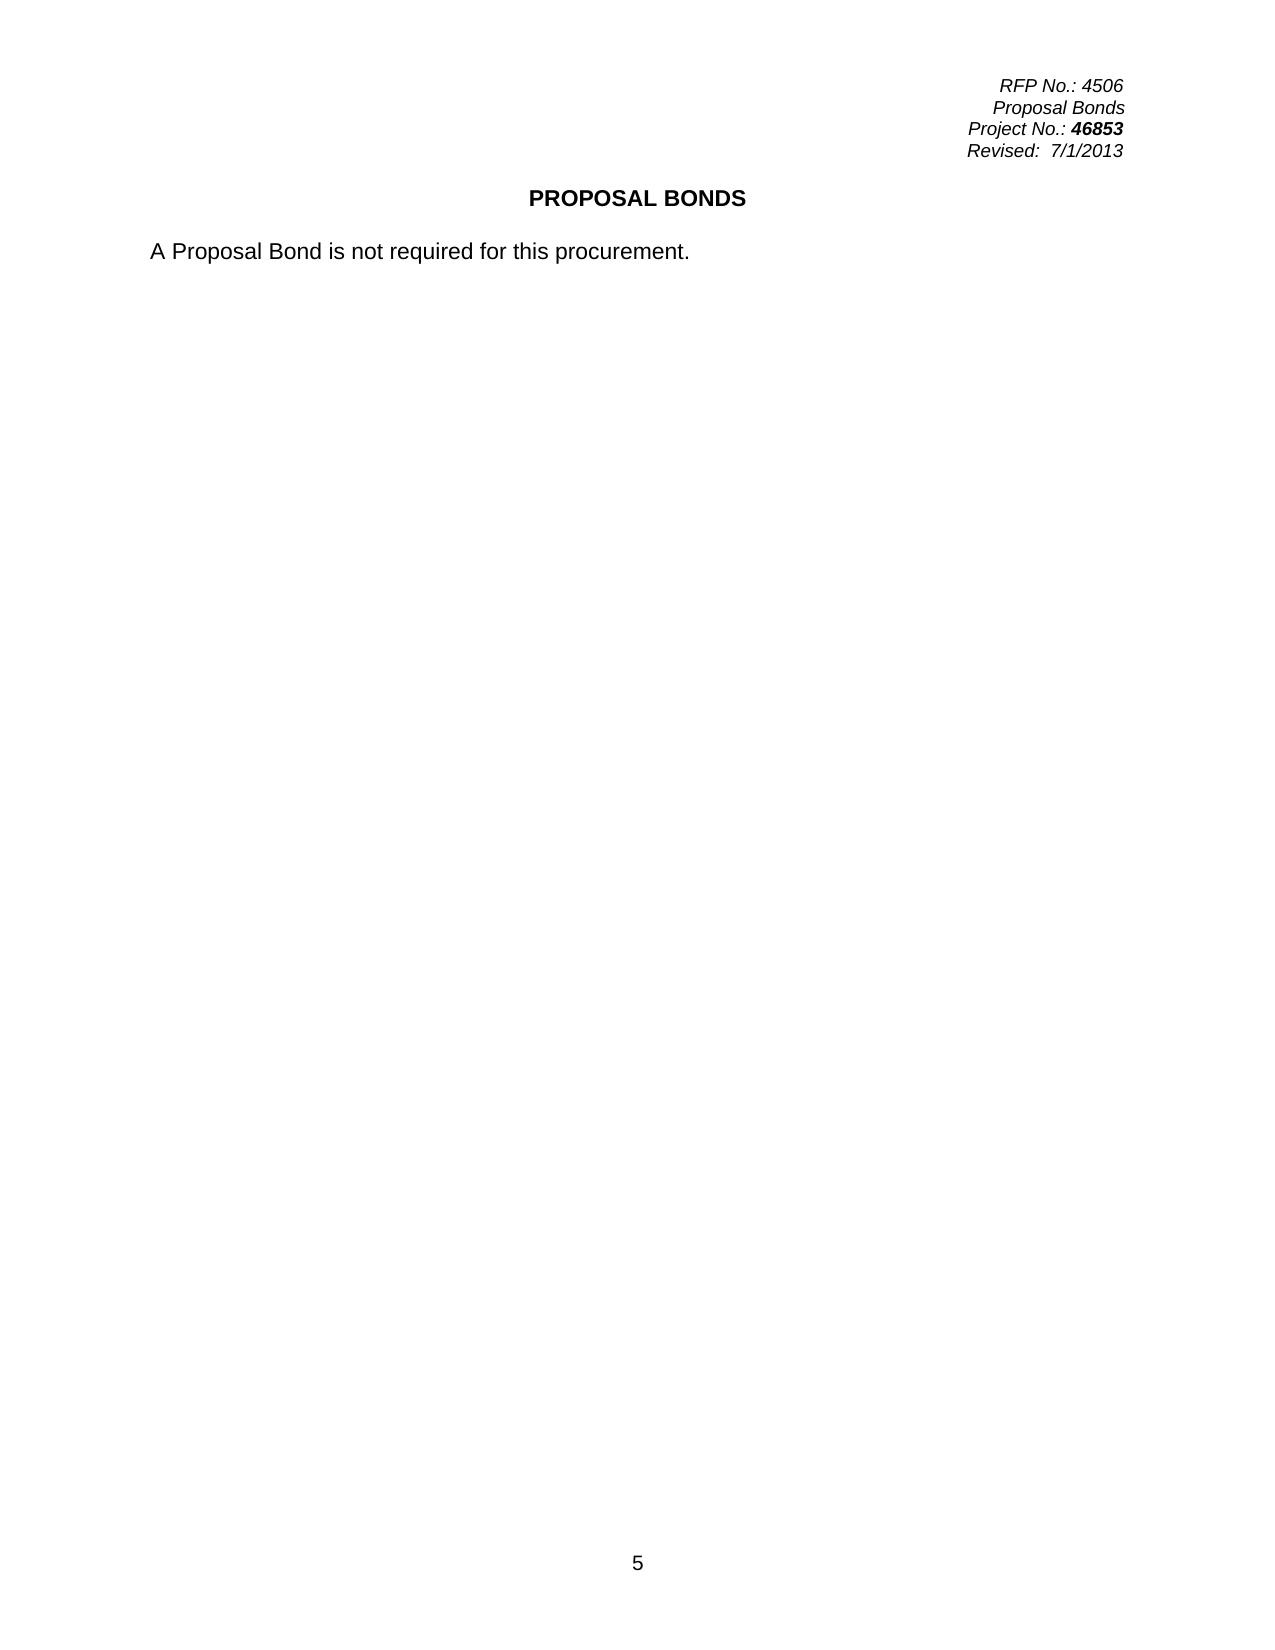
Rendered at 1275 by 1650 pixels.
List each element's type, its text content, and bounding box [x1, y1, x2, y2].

subtitle PROPOSAL BONDS [150, 185, 1125, 212]
text A Proposal Bond is not required for this procurement. [150, 238, 1125, 264]
